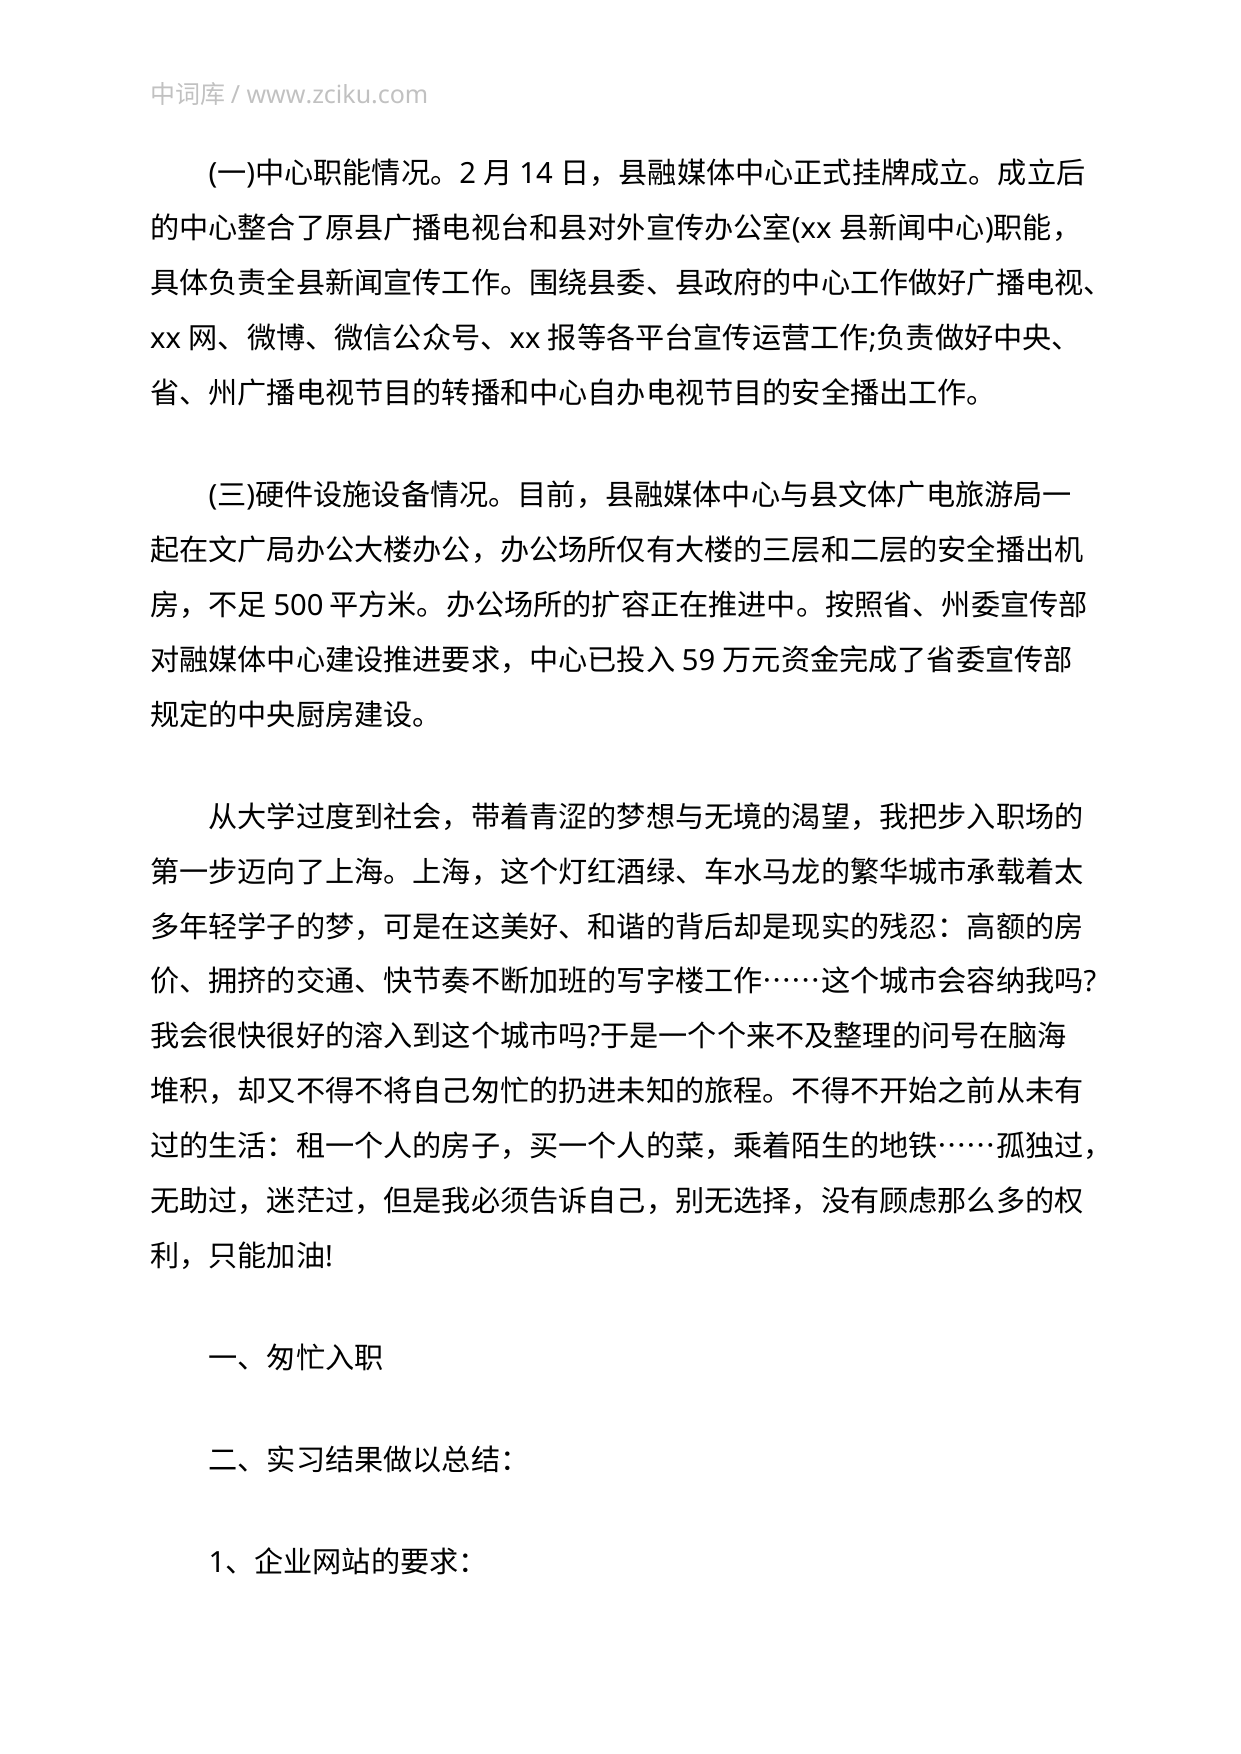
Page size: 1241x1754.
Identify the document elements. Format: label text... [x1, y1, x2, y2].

text 1、企业网站的要求： [150, 1538, 1090, 1581]
text 从大学过度到社会，带着青涩的梦想与无境的渴望，我把步入职场的第一步迈向了上海。上海，这个灯红酒绿、车水马龙的繁华城市承载着太多年轻学子的梦，可是在这美好、和谐的背后却是现实的残忍：高额的房价、拥挤的交通、快节奏不断加班的写字楼工作……这个城市会容纳我吗?我会很快很好的溶入到这个城市吗?于是一个个来不及整理的问号在脑海堆积，却又不得不将自己匆忙的扔进未知的旅程。不得不开始之前从未有过的生活：租一个人的房子，买一个人的菜，乘着陌生的地铁……孤独过，无助过，迷茫过，但是我必须告诉自己，别无选择，没有顾虑那么多的权利，只能加油! [150, 793, 1090, 1275]
text 二、实习结果做以总结： [150, 1436, 1090, 1479]
text (一)中心职能情况。2 月 14 日，县融媒体中心正式挂牌成立。成立后的中心整合了原县广播电视台和县对外宣传办公室(xx 县新闻中心)职能，具体负责全县新闻宣传工作。围绕县委、县政府的中心工作做好广播电视、xx 网、微博、微信公众号、xx 报等各平台宣传运营工作;负责做好中央、省、州广播电视节目的转播和中心自办电视节目的安全播出工作。 [150, 150, 1090, 412]
text 一、匆忙入职 [150, 1335, 1090, 1377]
text (三)硬件设施设备情况。目前，县融媒体中心与县文体广电旅游局一起在文广局办公大楼办公，办公场所仅有大楼的三层和二层的安全播出机房，不足 500平方米。办公场所的扩容正在推进中。按照省、州委宣传部对融媒体中心建设推进要求，中心已投入 59 万元资金完成了省委宣传部规定的中央厨房建设。 [150, 472, 1090, 734]
